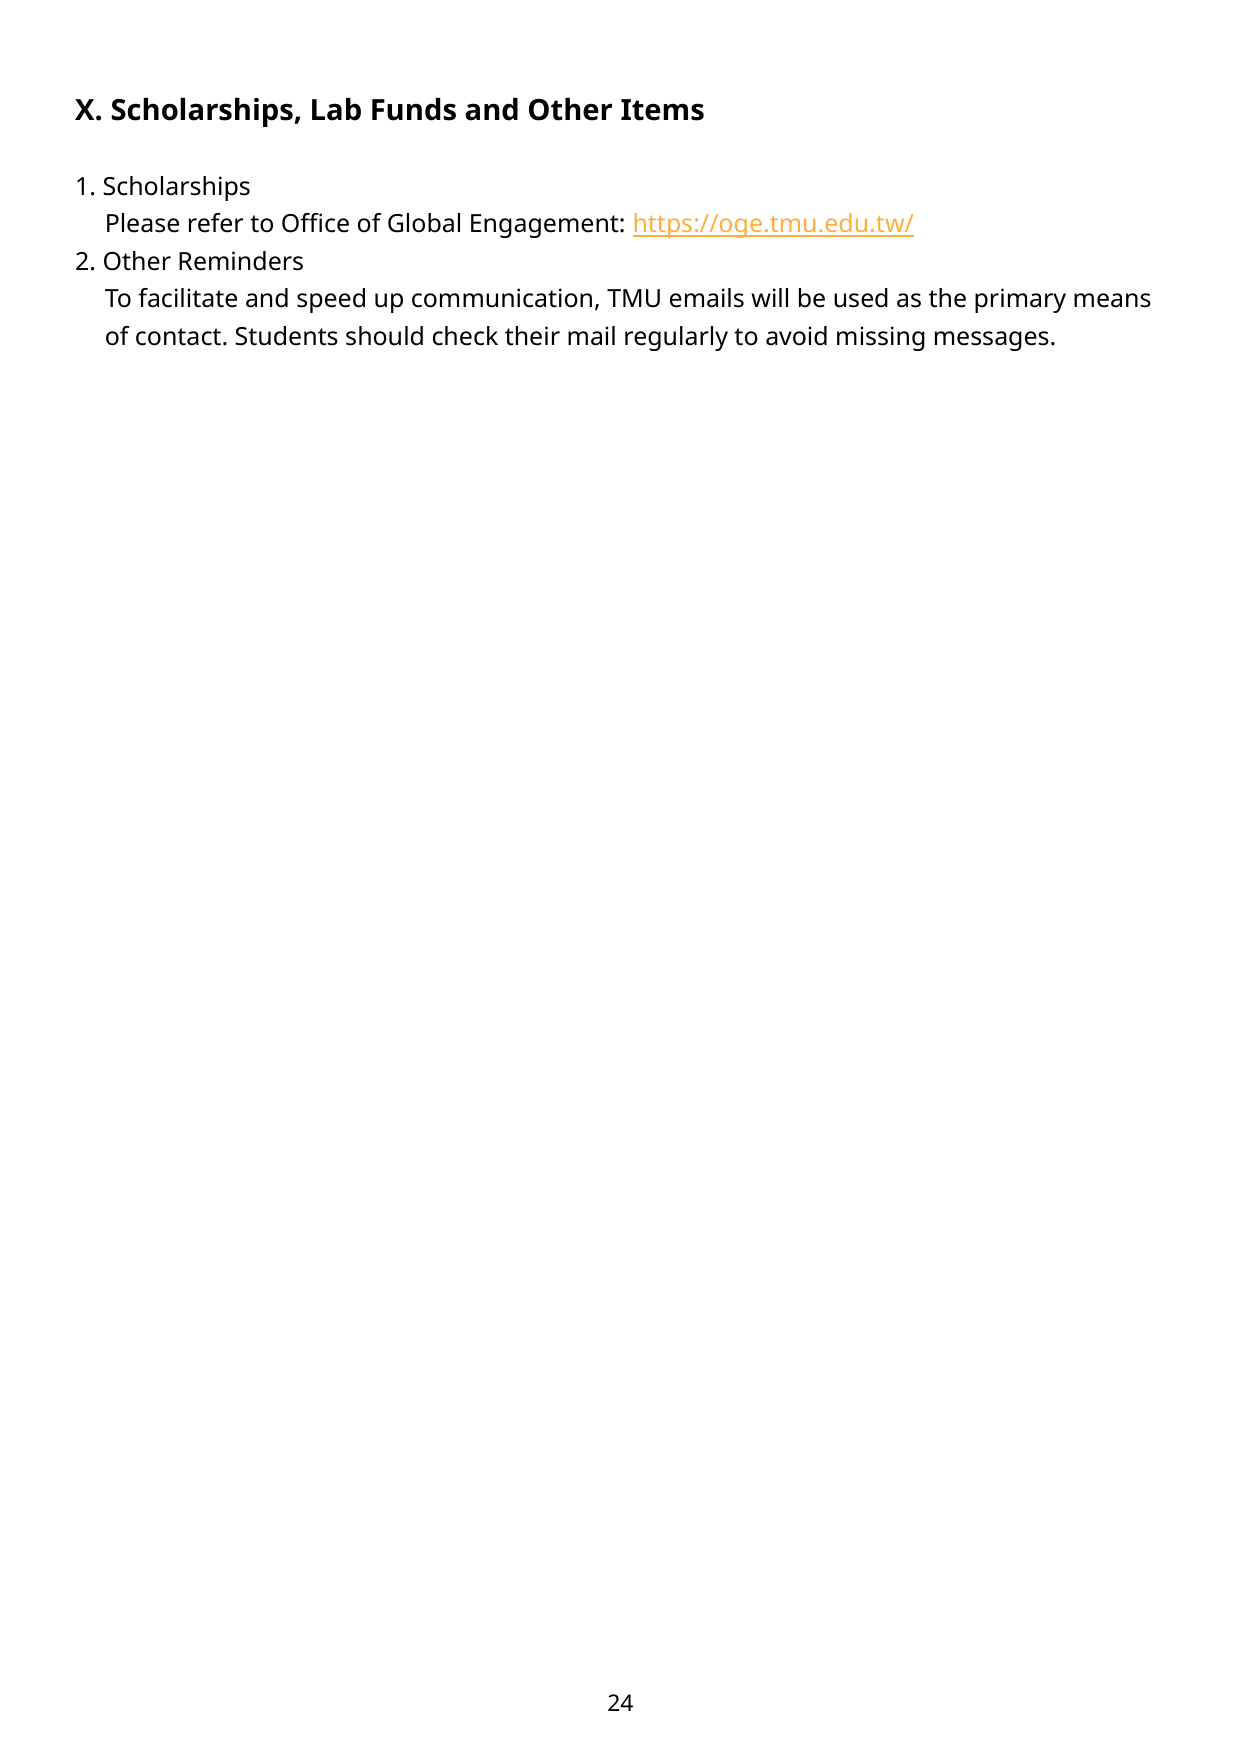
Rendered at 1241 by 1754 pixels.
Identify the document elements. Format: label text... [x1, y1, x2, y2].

text 2. Other Reminders [75, 242, 1165, 279]
text Please refer to Office of Global Engagement: https://oge.tmu.edu.tw/ [104, 204, 1165, 242]
text To facilitate and speed up communication, TMU emails will be used as the primary means of contact. Students should check their mail regularly to avoid missing messages. [104, 279, 1165, 354]
subtitle X. Scholarships, Lab Funds and Other Items [75, 89, 1165, 129]
text 1. Scholarships [75, 167, 1165, 204]
